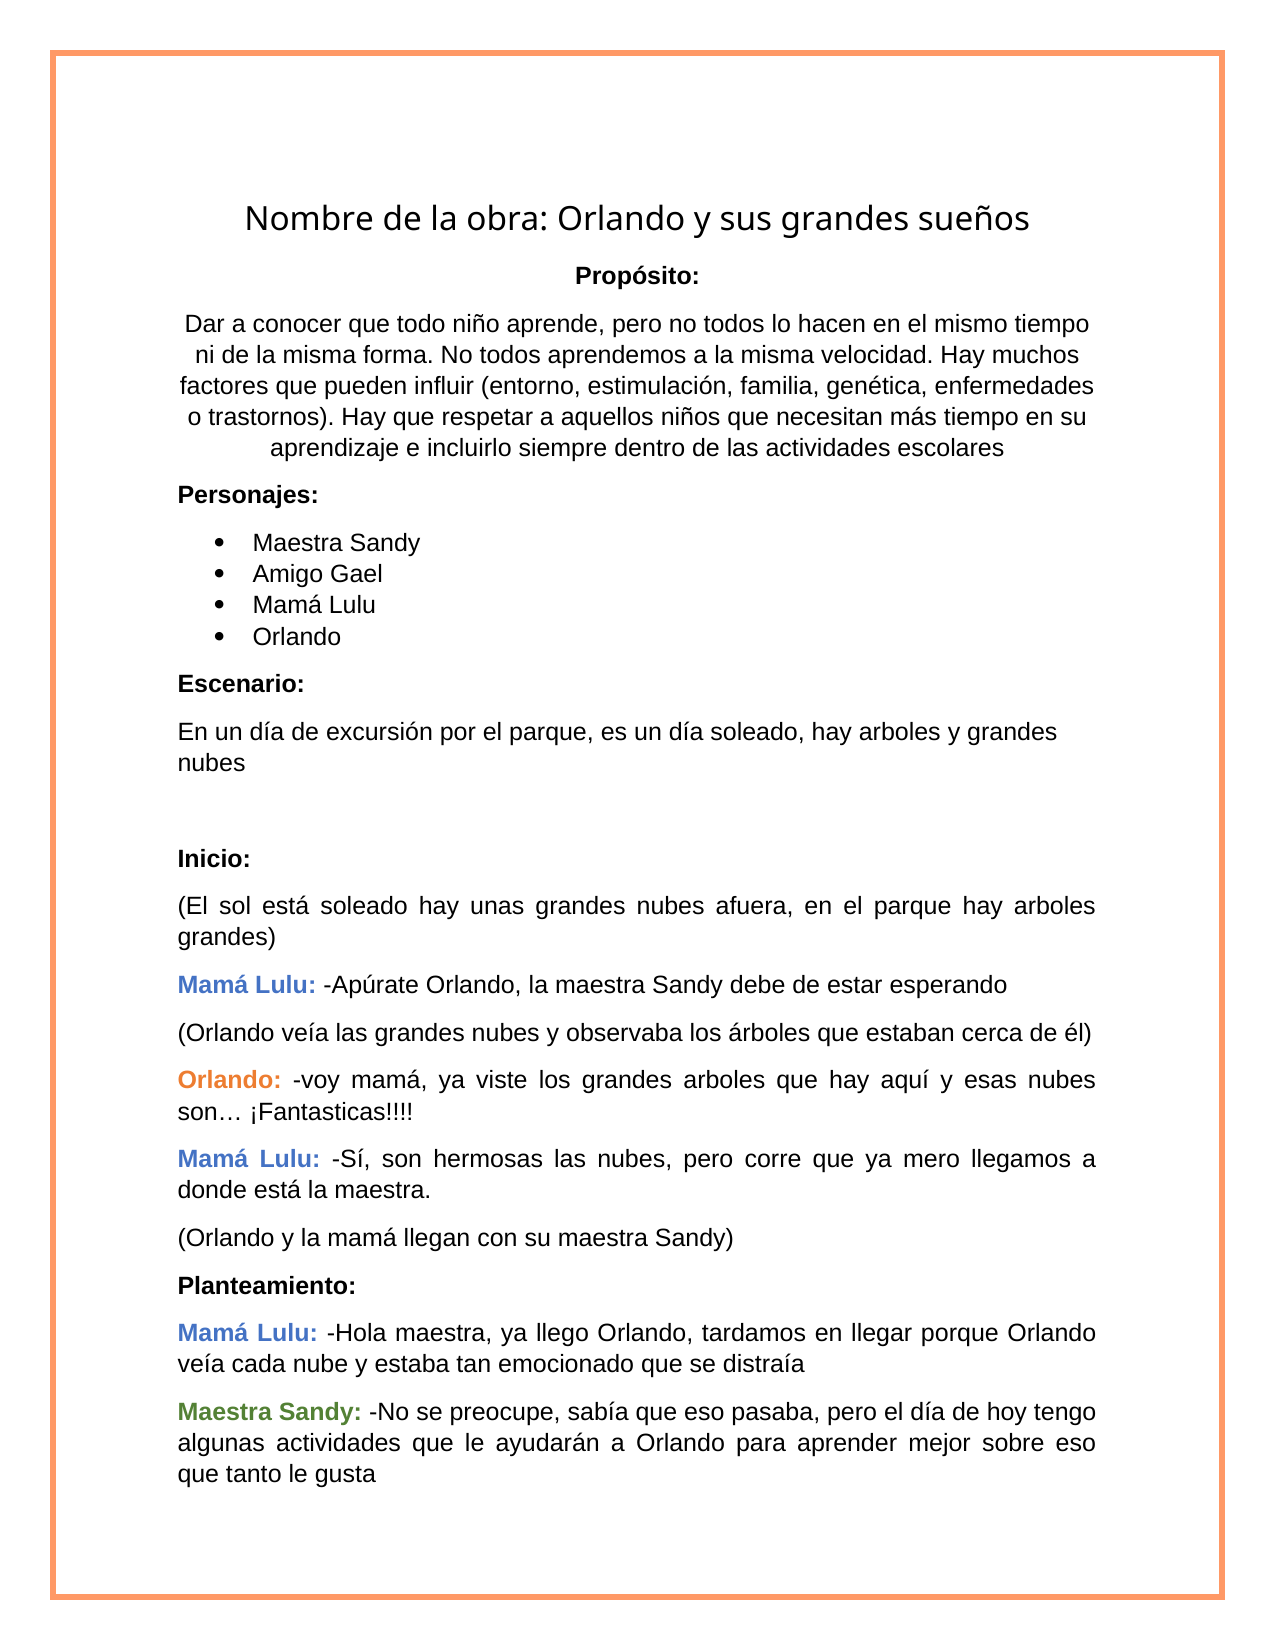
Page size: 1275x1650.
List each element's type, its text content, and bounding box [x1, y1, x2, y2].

text Maestra Sandy: -No se preocupe, sabía que eso pasaba, pero el día de hoy tengo algunas actividades que le ayudarán a Orlando para aprender mejor sobre eso que tanto le gusta [177, 1397, 1098, 1488]
text Nombre de la obra: Orlando y sus grandes sueños [177, 195, 1098, 241]
list Mamá Lulu [215, 590, 1098, 619]
text (El sol está soleado hay unas grandes nubes afuera, en el parque hay arboles grandes) [177, 891, 1098, 951]
text Planteamiento: [177, 1271, 1098, 1299]
text En un día de excursión por el parque, es un día soleado, hay arboles y grandes nubes [177, 717, 1098, 777]
text (Orlando y la mamá llegan con su maestra Sandy) [177, 1223, 1098, 1252]
list Maestra Sandy [215, 528, 1098, 557]
text Mamá Lulu: -Hola maestra, ya llego Orlando, tardamos en llegar porque Orlando veía cada nube y estaba tan emocionado que se distraía [177, 1318, 1098, 1378]
text Orlando: -voy mamá, ya viste los grandes arboles que hay aquí y esas nubes son… ¡Fantasticas!!!! [177, 1065, 1098, 1125]
list Amigo Gael [215, 559, 1098, 588]
text Escenario: [177, 669, 1098, 698]
text Inicio: [177, 843, 1098, 872]
text Mamá Lulu: -Sí, son hermosas las nubes, pero corre que ya mero llegamos a donde está la maestra. [177, 1144, 1098, 1204]
text (Orlando veía las grandes nubes y observaba los árboles que estaban cerca de él) [177, 1018, 1098, 1046]
text Personajes: [177, 480, 1098, 509]
text Propósito: [177, 261, 1098, 289]
text Dar a conocer que todo niño aprende, pero no todos lo hacen en el mismo tiempo ni de la misma forma. No todos aprendemos a la misma velocidad. Hay muchos factores que pueden influir (entorno, estimulación, familia, genética, enfermedades o trastornos). Hay que respetar a aquellos niños que necesitan más tiempo en su aprendizaje e incluirlo siempre dentro de las actividades escolares [177, 308, 1098, 461]
text Mamá Lulu: -Apúrate Orlando, la maestra Sandy debe de estar esperando [177, 970, 1098, 999]
list Orlando [215, 622, 1098, 650]
